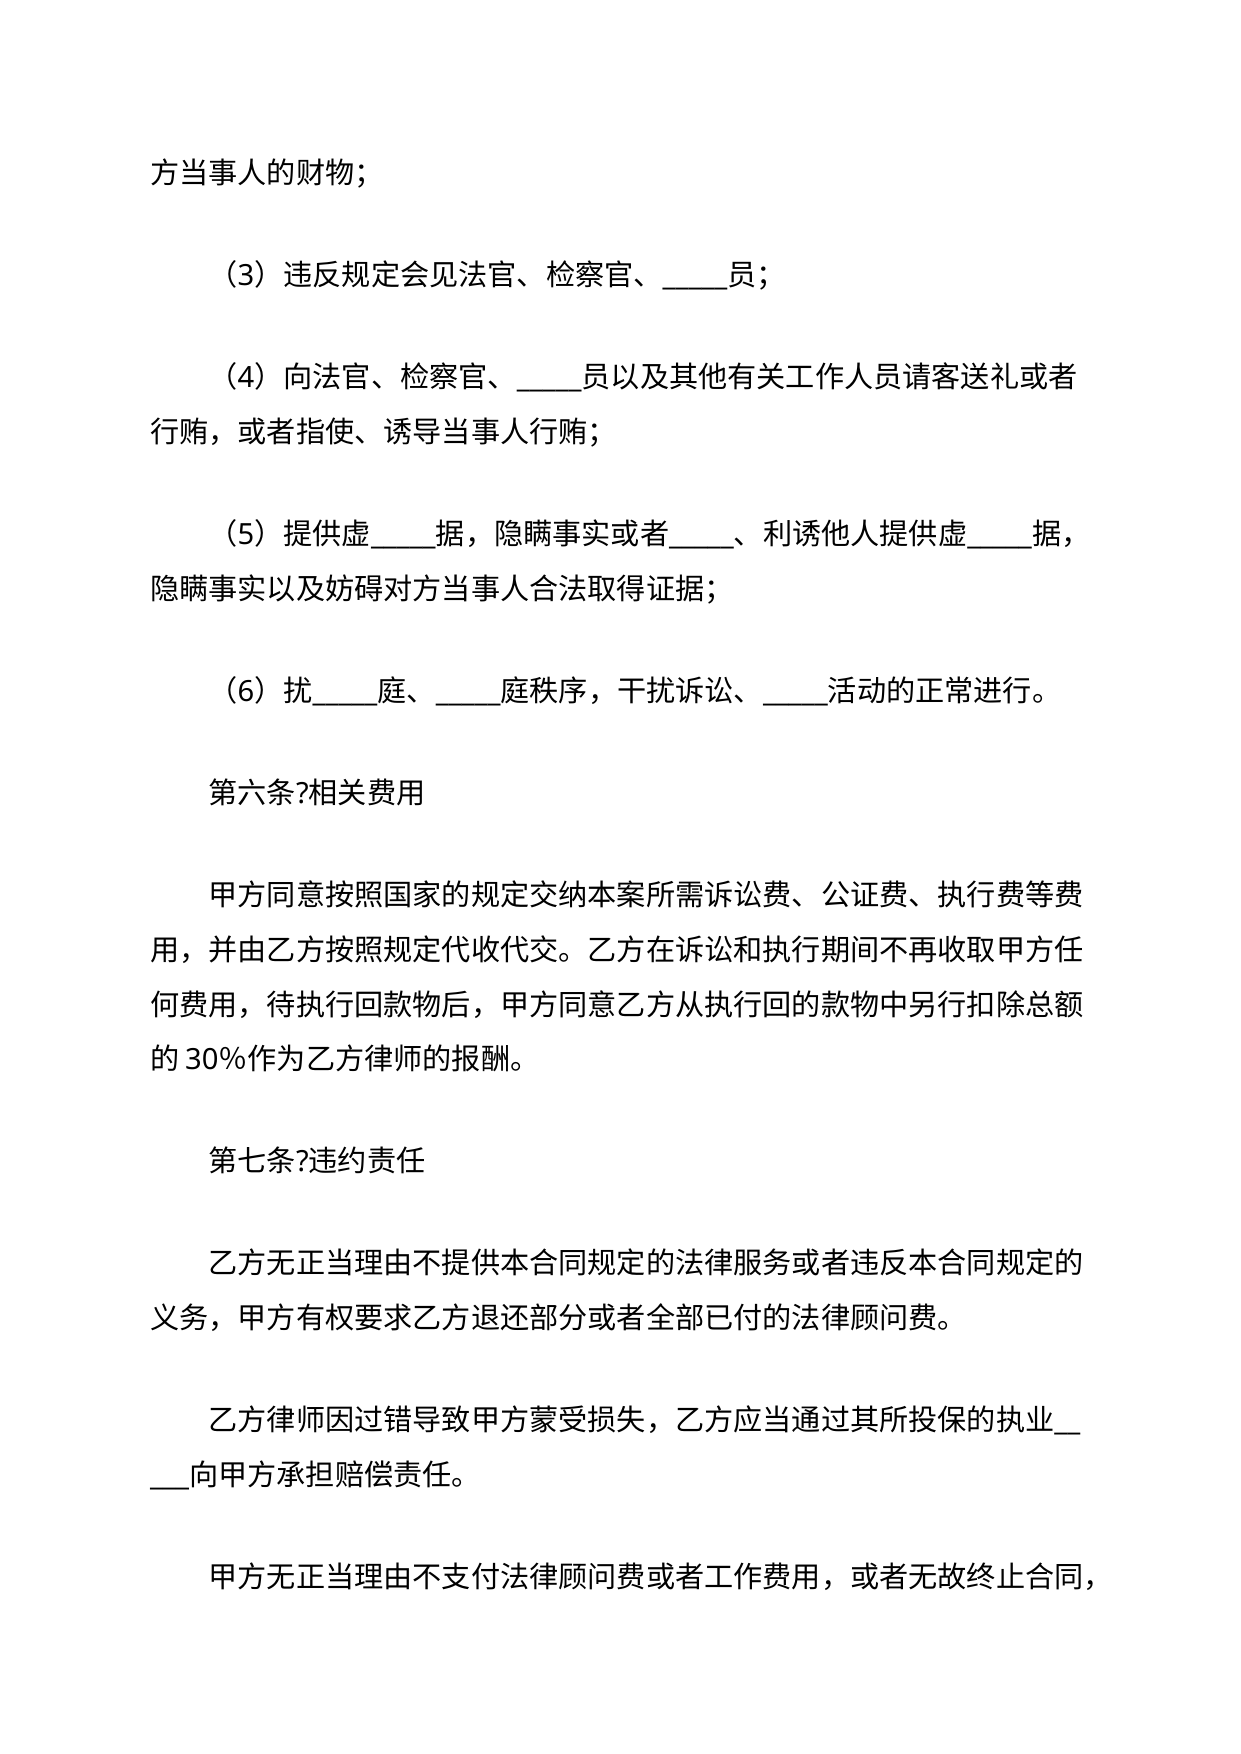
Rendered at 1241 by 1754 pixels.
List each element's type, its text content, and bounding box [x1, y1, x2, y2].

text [150, 150, 1090, 192]
text 乙方无正当理由不提供本合同规定的法律服务或者违反本合同规定的义务，甲方有权要求乙方退还部分或者全部已付的法律顾问费。 [150, 1240, 1090, 1337]
text 甲方同意按照国家的规定交纳本案所需诉讼费、公证费、执行费等费用，并由乙方按照规定代收代交。乙方在诉讼和执行期间不再收取甲方任何费用，待执行回款物后，甲方同意乙方从执行回的款物中另行扣除总额的30％作为乙方律师的报酬。 [150, 871, 1090, 1078]
text 第七条?违约责任 [150, 1138, 1090, 1180]
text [150, 1553, 1090, 1596]
text （5）提供虚_____据，隐瞒事实或者_____、利诱他人提供虚_____据，隐瞒事实以及妨碍对方当事人合法取得证据； [150, 511, 1090, 608]
text （6）扰_____庭、_____庭秩序，干扰诉讼、_____活动的正常进行。 [150, 667, 1090, 710]
text 第六条?相关费用 [150, 769, 1090, 812]
text 乙方律师因过错导致甲方蒙受损失，乙方应当通过其所投保的执业_____向甲方承担赔偿责任。 [150, 1397, 1090, 1494]
text （3）违反规定会见法官、检察官、_____员； [150, 252, 1090, 294]
text （4）向法官、检察官、_____员以及其他有关工作人员请客送礼或者行贿，或者指使、诱导当事人行贿； [150, 354, 1090, 451]
